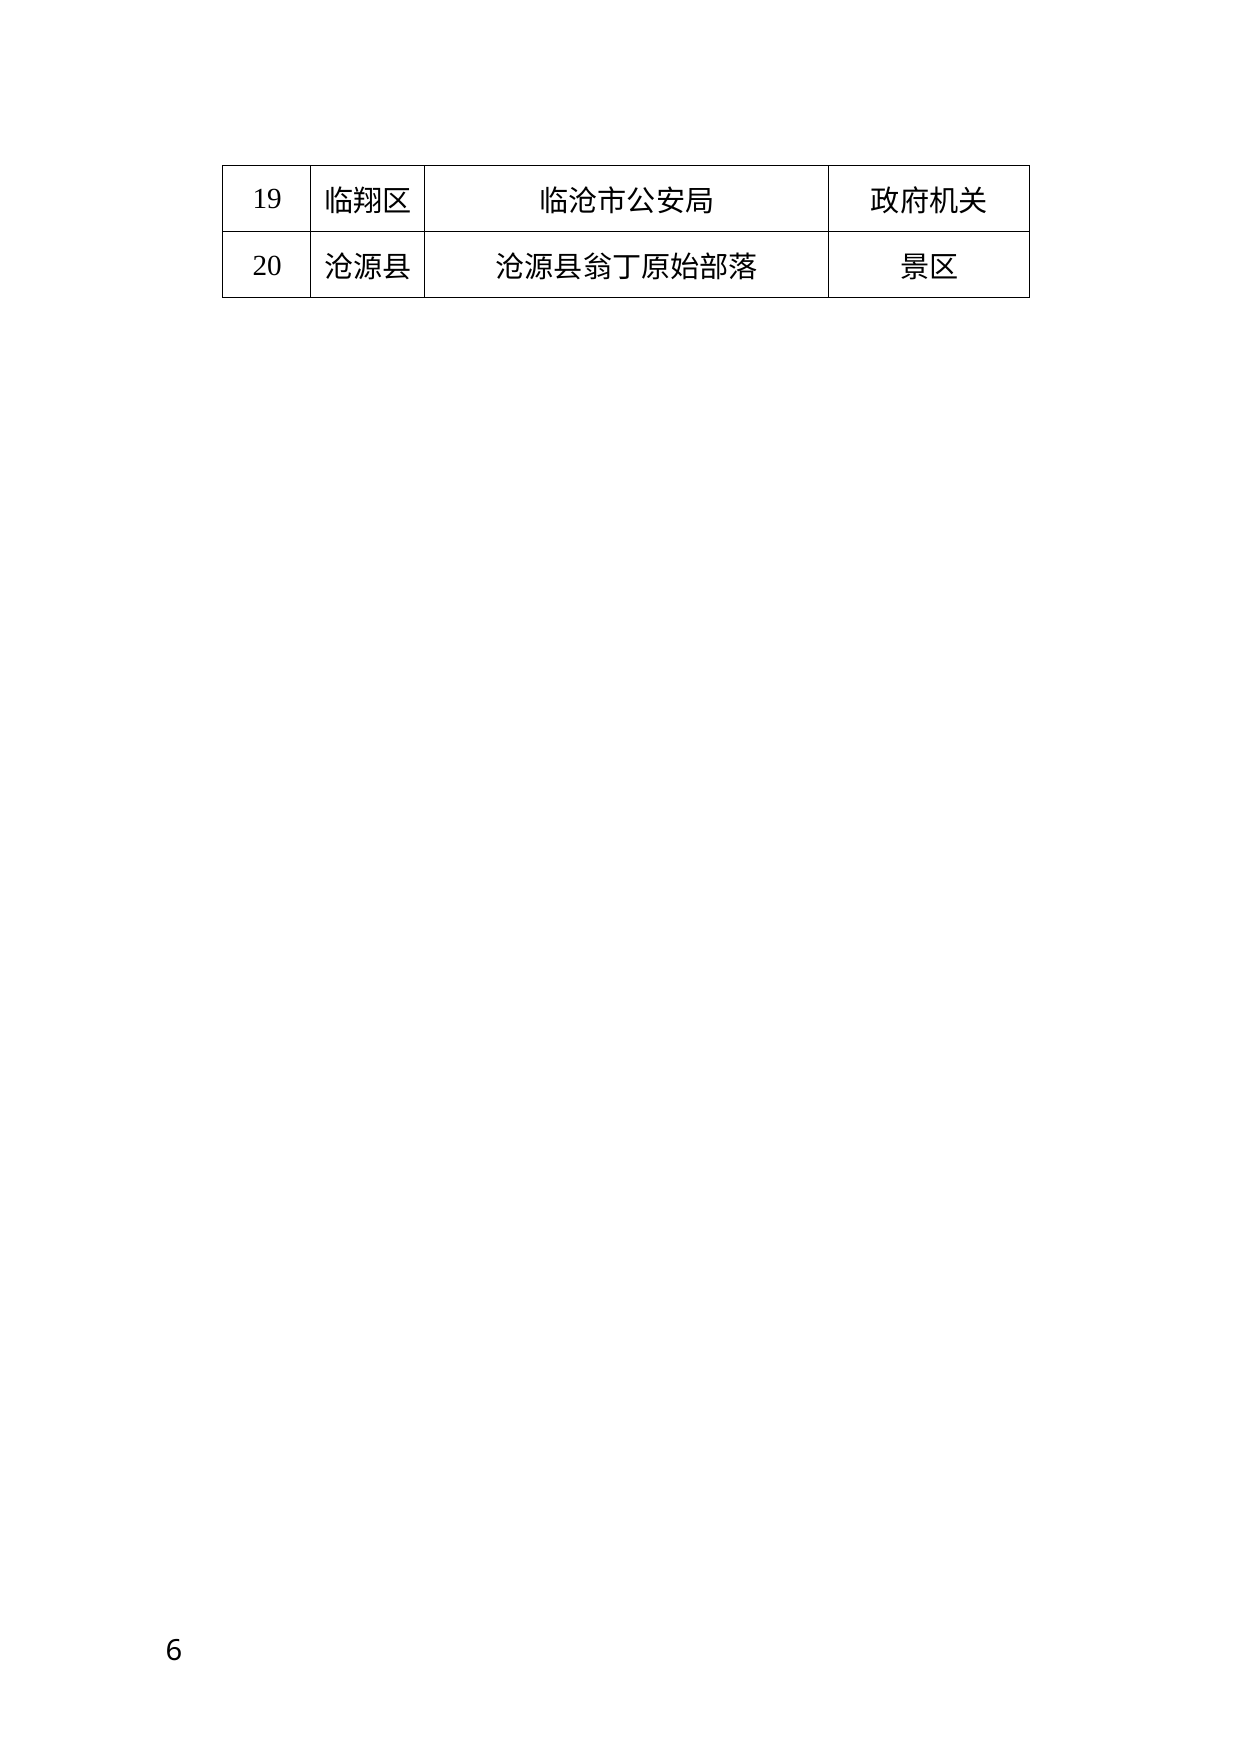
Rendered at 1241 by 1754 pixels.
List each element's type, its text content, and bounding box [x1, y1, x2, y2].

table_cell 20 [223, 232, 310, 297]
table_cell 19 [223, 166, 310, 231]
table_cell 临翔区 [311, 166, 424, 231]
table_cell 景区 [829, 232, 1029, 297]
table_cell 政府机关 [829, 166, 1029, 231]
table_cell 沧源县翁丁原始部落 [425, 232, 828, 297]
table_cell 临沧市公安局 [425, 166, 828, 231]
table_cell 沧源县 [311, 232, 424, 297]
